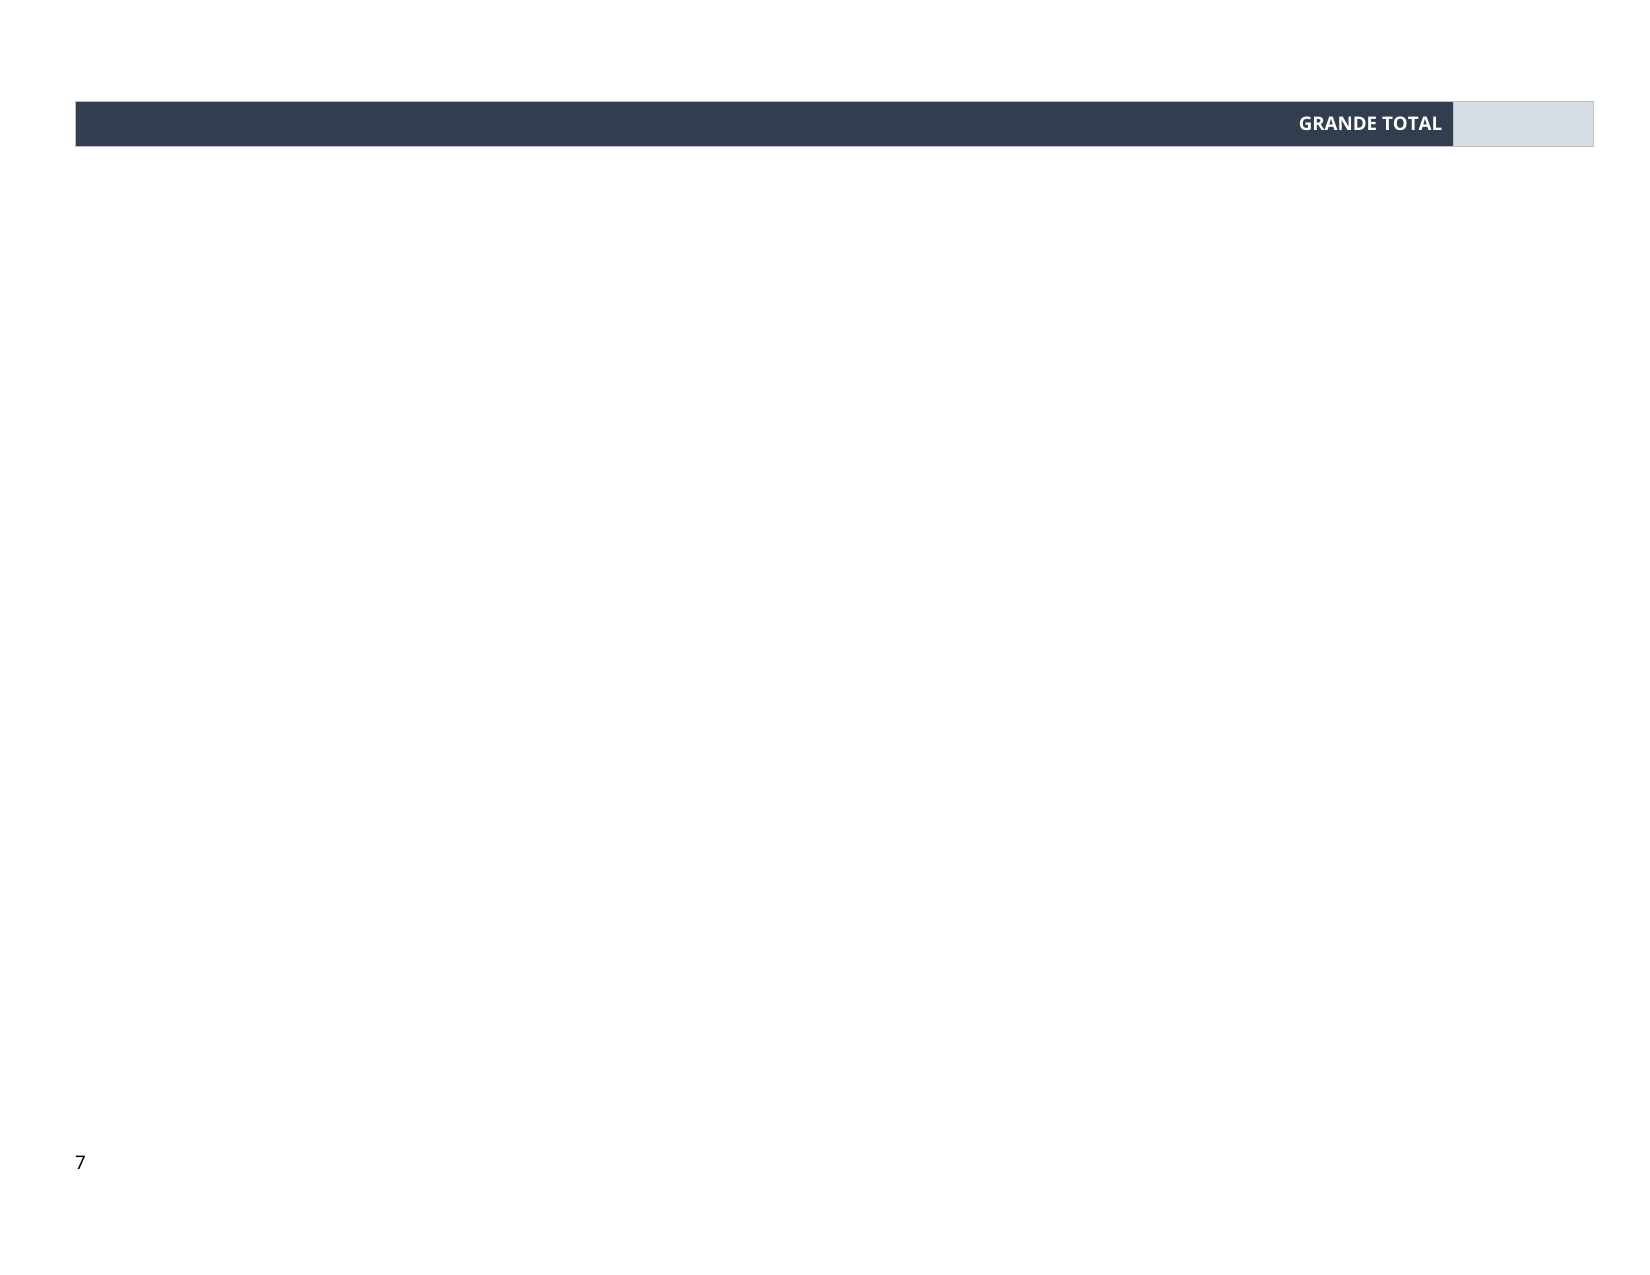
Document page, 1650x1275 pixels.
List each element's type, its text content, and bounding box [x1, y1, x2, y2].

table_cell GRANDE TOTAL [76, 102, 1453, 146]
table_cell [1454, 102, 1593, 146]
